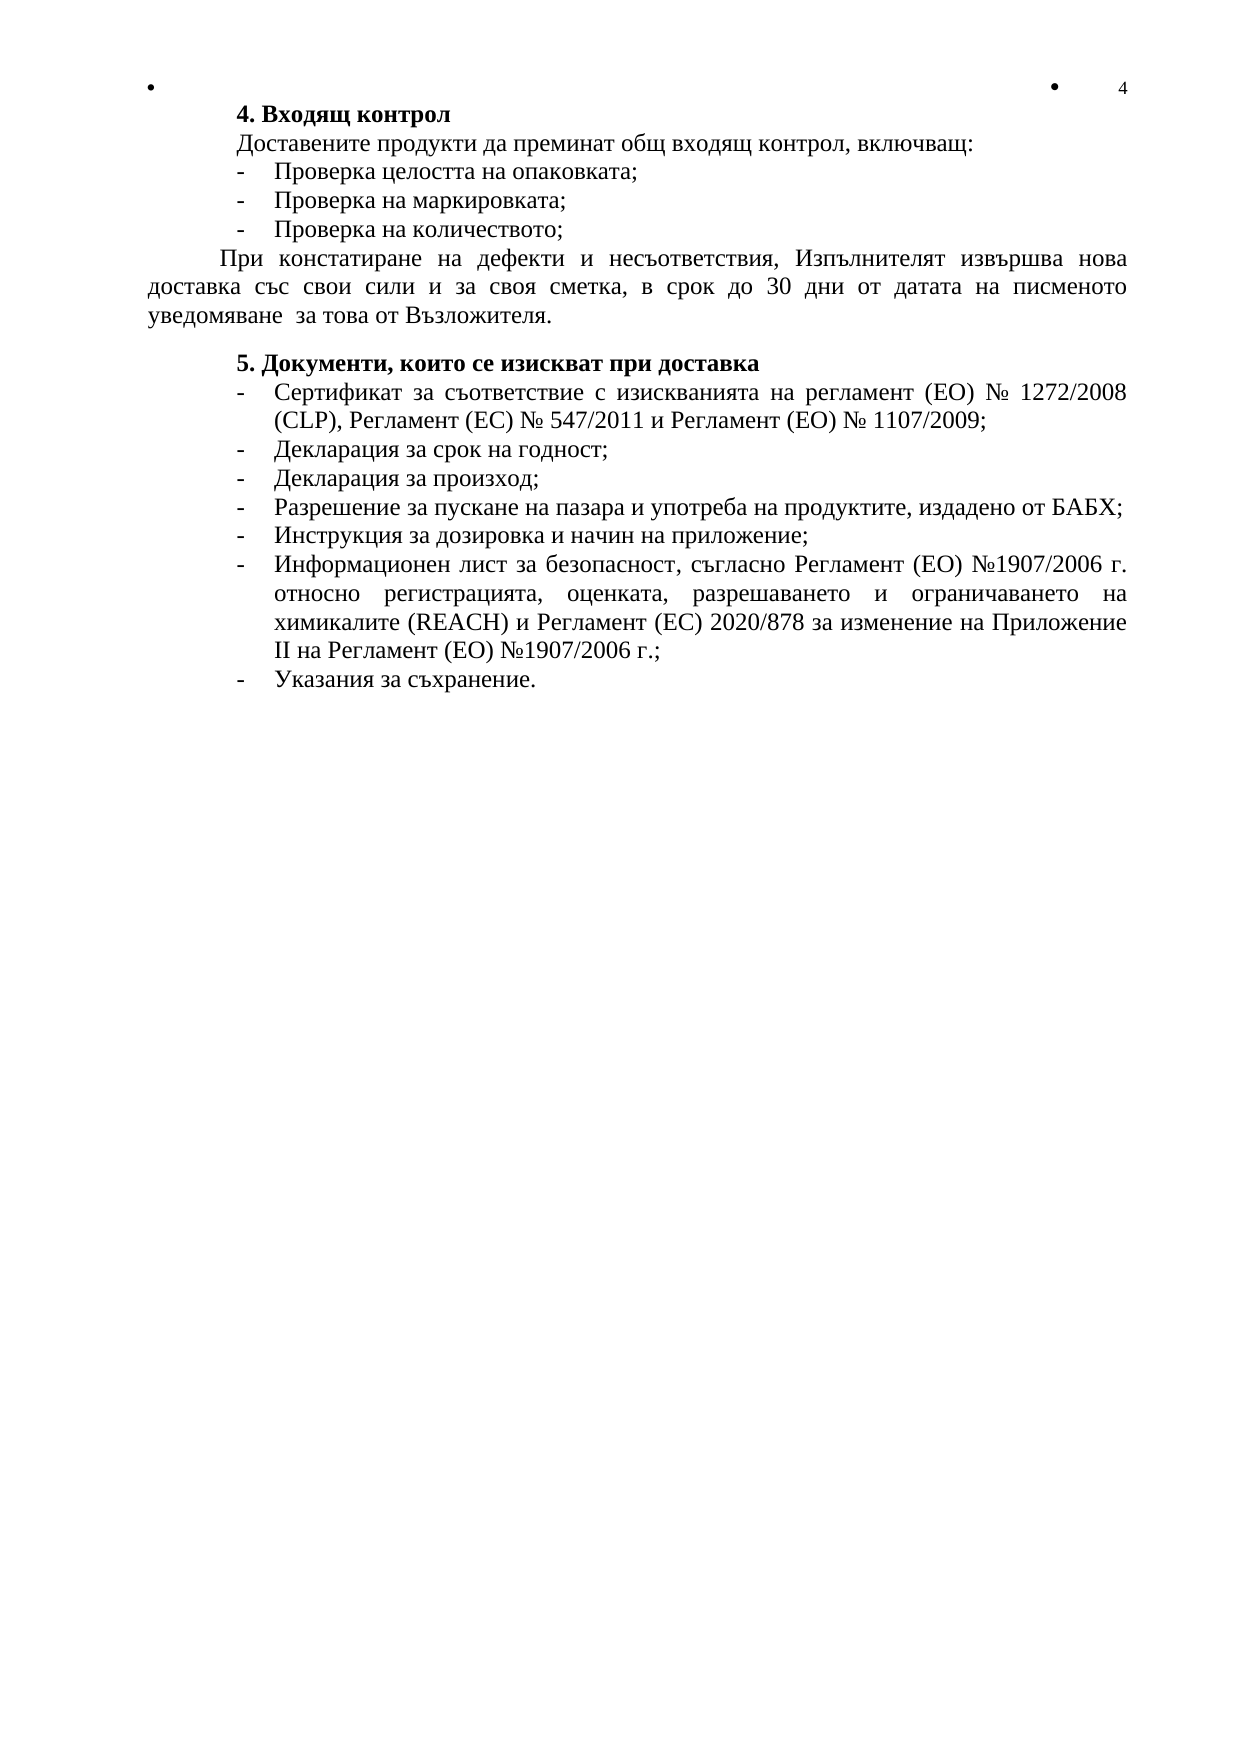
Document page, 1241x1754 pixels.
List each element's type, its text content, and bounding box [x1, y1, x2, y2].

list Проверка целостта на опаковката; [236, 156, 1128, 185]
list Проверка на количеството; [236, 214, 1128, 243]
list Инструкция за дозировка и начин на приложение; [236, 521, 1128, 549]
list Информационен лист за безопасност, съгласно Регламент (ЕО) №1907/2006 г. относно регистрацията, оценката, разрешаването и ограничаването на химикалите (REACH) и Регламент (ЕС) 2020/878 за изменение на Приложение II на Регламент (ЕО) №1907/2006 г.; [236, 549, 1128, 664]
text 4. Входящ контрол [148, 99, 1128, 128]
list Сертификат за съответствие с изискванията на регламент (ЕО) № 1272/2008 (CLP), Регламент (ЕС) № 547/2011 и Регламент (ЕО) № 1107/2009; [236, 377, 1128, 434]
list Декларация за произход; [236, 463, 1128, 492]
list Указания за съхранение. [236, 664, 1128, 693]
list Разрешение за пускане на пазара и употреба на продуктите, издадено от БАБХ; [236, 492, 1128, 521]
list Проверка на маркировката; [236, 185, 1128, 214]
text 5. Документи, които се изискват при доставка [148, 348, 1128, 377]
text При констатиране на дефекти и несъответствия, Изпълнителят извършва нова доставка със свои сили и за своя сметка, в срок до 30 дни от датата на писменото уведомяване за това от Възложителя. [148, 243, 1128, 329]
list Декларация за срок на годност; [236, 434, 1128, 463]
text Доставените продукти да преминат общ входящ контрол, включващ: [148, 128, 1128, 156]
